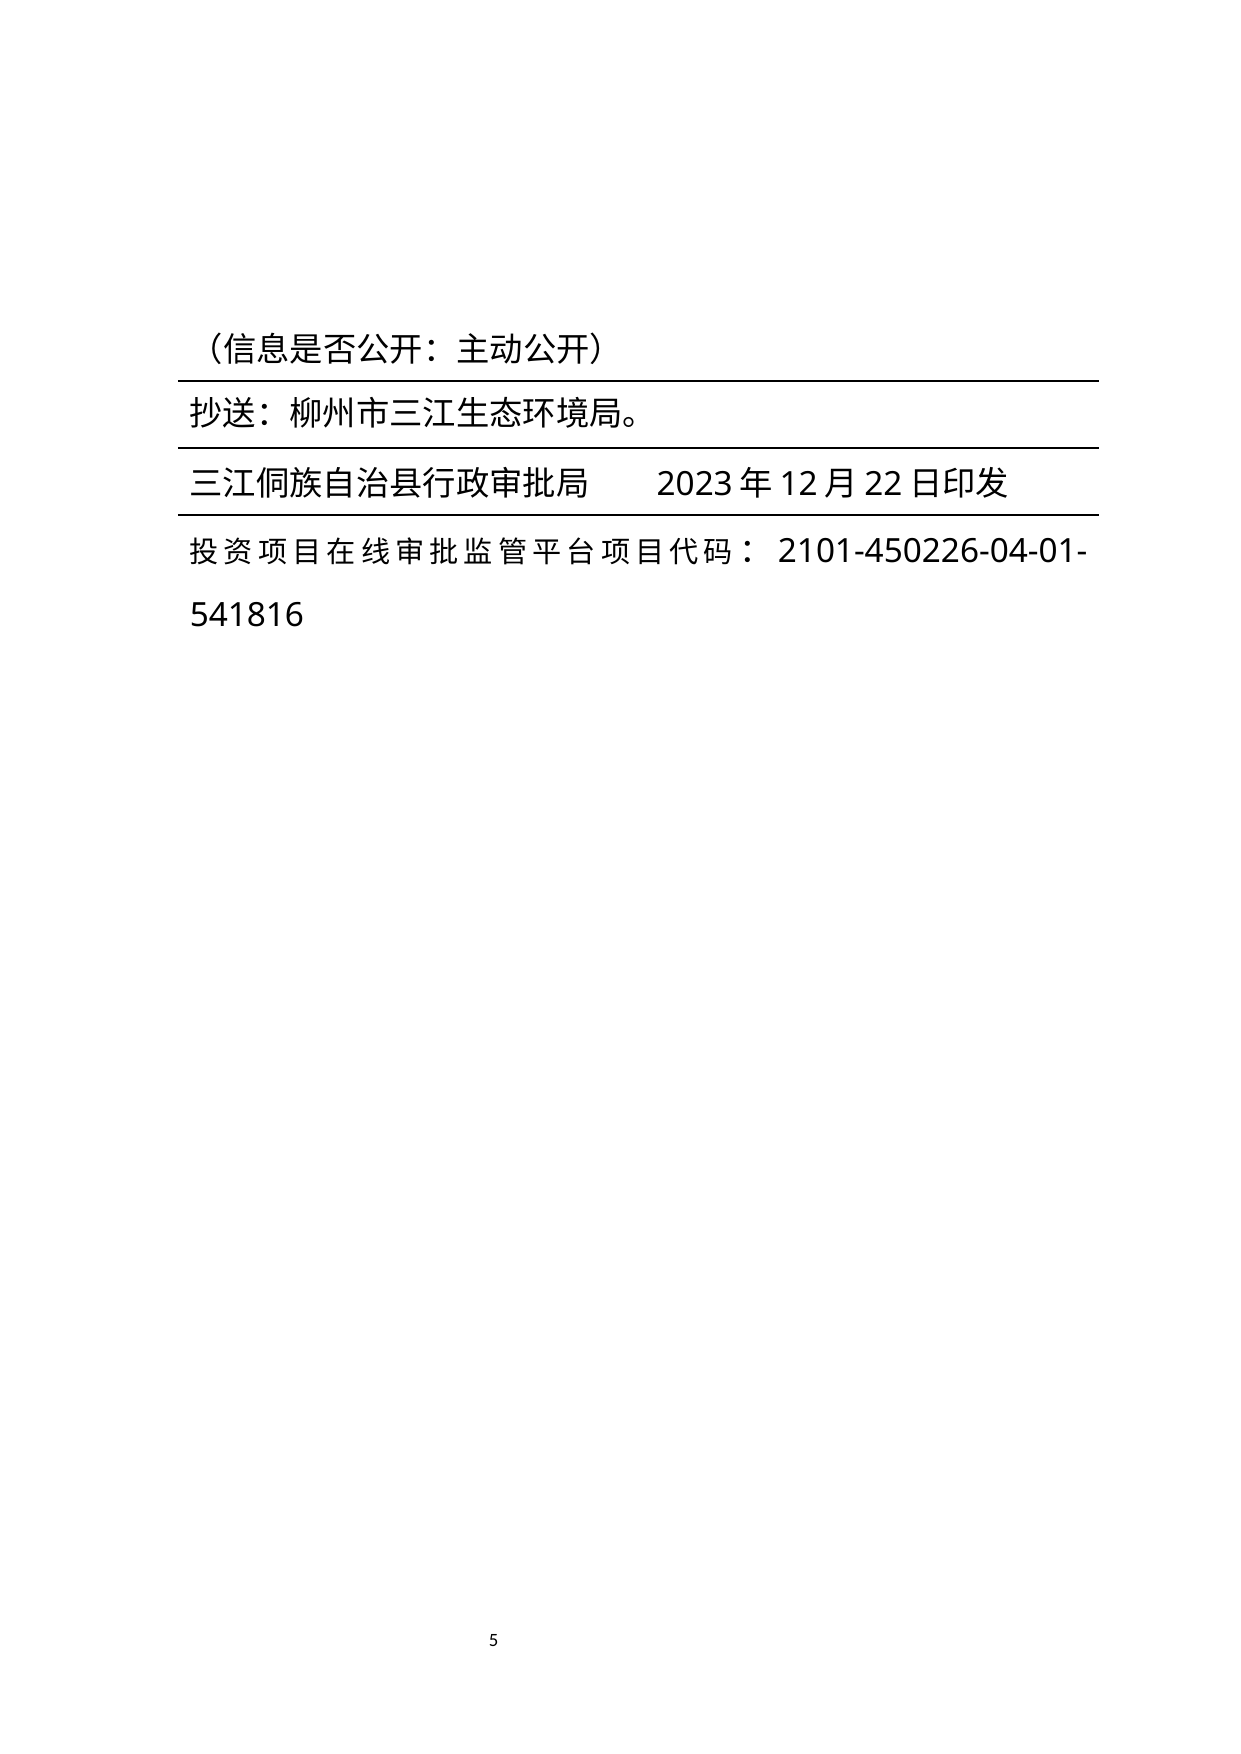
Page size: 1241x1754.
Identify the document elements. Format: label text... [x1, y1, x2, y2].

list 投资项目在线审批监管平台项目代码：2101-450226-04-01-541816 [189, 516, 1087, 646]
table_cell 三江侗族自治县行政审批局 2023年12月22日印发 [178, 449, 1099, 514]
table_header 抄送：柳州市三江生态环境局。 [178, 382, 1099, 447]
list （信息是否公开：主动公开） [189, 315, 1087, 380]
